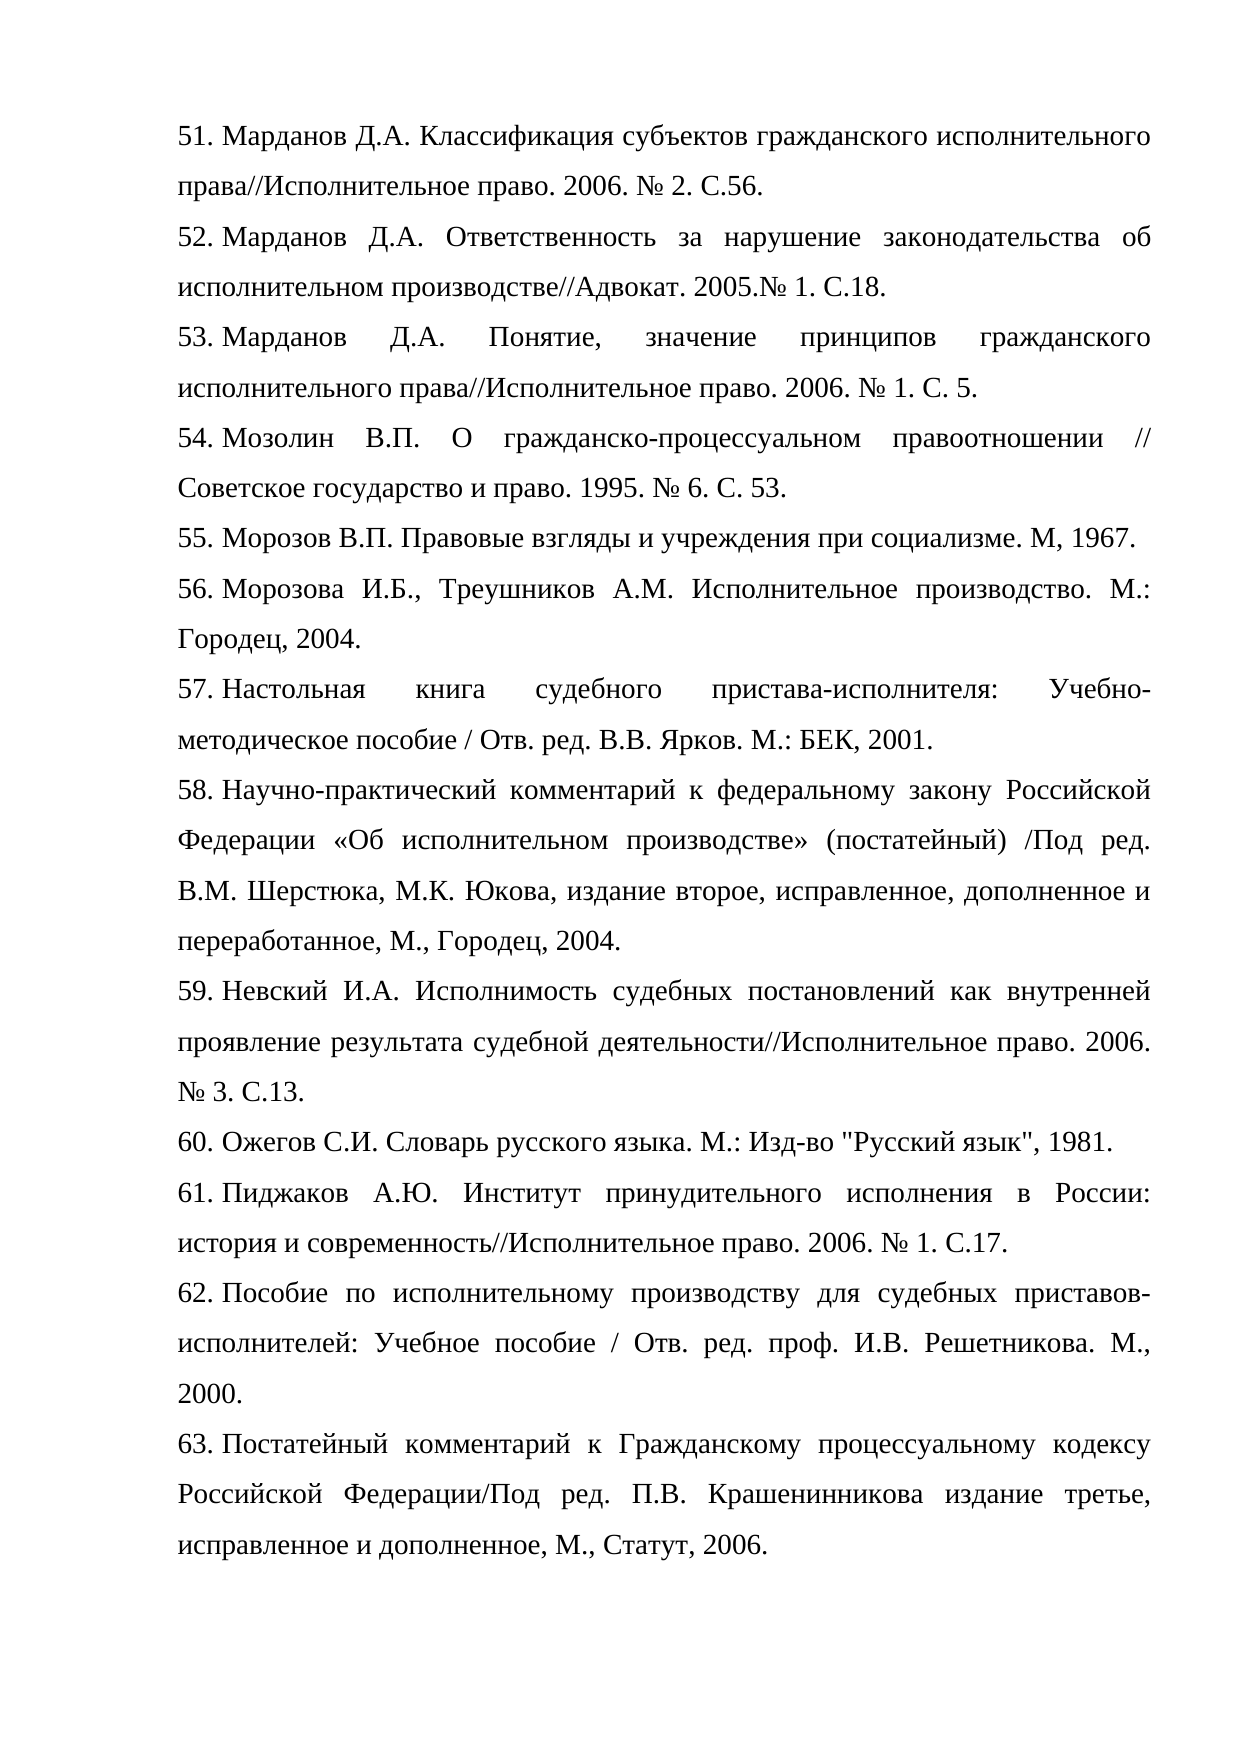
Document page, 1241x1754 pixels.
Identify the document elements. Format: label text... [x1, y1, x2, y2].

list Невский И.А. Исполнимость судебных постановлений как внутренней проявление результата судебной деятельности//Исполнительное право. 2006. № 3. С.13. [177, 973, 1152, 1108]
list Марданов Д.А. Классификация субъектов гражданского исполнительного права//Исполнительное право. 2006. № 2. С.56. [177, 118, 1152, 202]
list Морозова И.Б., Треушников А.М. Исполнительное производство. М.: Городец, 2004. [177, 571, 1152, 655]
list Постатейный комментарий к Гражданскому процессуальному кодексу Российской Федерации/Под ред. П.В. Крашенинникова издание третье, исправленное и дополненное, М., Статут, 2006. [177, 1426, 1152, 1560]
list Настольная книга судебного пристава-исполнителя: Учебно-методическое пособие / Отв. ред. В.В. Ярков. М.: БЕК, 2001. [177, 672, 1152, 755]
list Марданов Д.А. Понятие, значение принципов гражданского исполнительного права//Исполнительное право. 2006. № 1. С. 5. [177, 319, 1152, 403]
list Мозолин В.П. О гражданско-процессуальном правоотношении // Советское государство и право. 1995. № 6. С. 53. [177, 420, 1152, 504]
list Пособие по исполнительному производству для судебных приставов-исполнителей: Учебное пособие / Отв. ред. проф. И.В. Решетникова. М., 2000. [177, 1275, 1152, 1409]
list Научно-практический комментарий к федеральному закону Российской Федерации «Об исполнительном производстве» (постатейный) /Под ред. В.М. Шерстюка, М.К. Юкова, издание второе, исправленное, дополненное и переработанное, М., Городец, 2004. [177, 772, 1152, 957]
list Ожегов С.И. Словарь русского языка. М.: Изд-во "Русский язык", 1981. [177, 1124, 1152, 1158]
list Пиджаков А.Ю. Институт принудительного исполнения в России: история и современность//Исполнительное право. 2006. № 1. С.17. [177, 1175, 1152, 1258]
list Марданов Д.А. Ответственность за нарушение законодательства об исполнительном производстве//Адвокат. 2005.№ 1. С.18. [177, 219, 1152, 303]
list Морозов В.П. Правовые взгляды и учреждения при социализме. М, 1967. [177, 521, 1152, 554]
